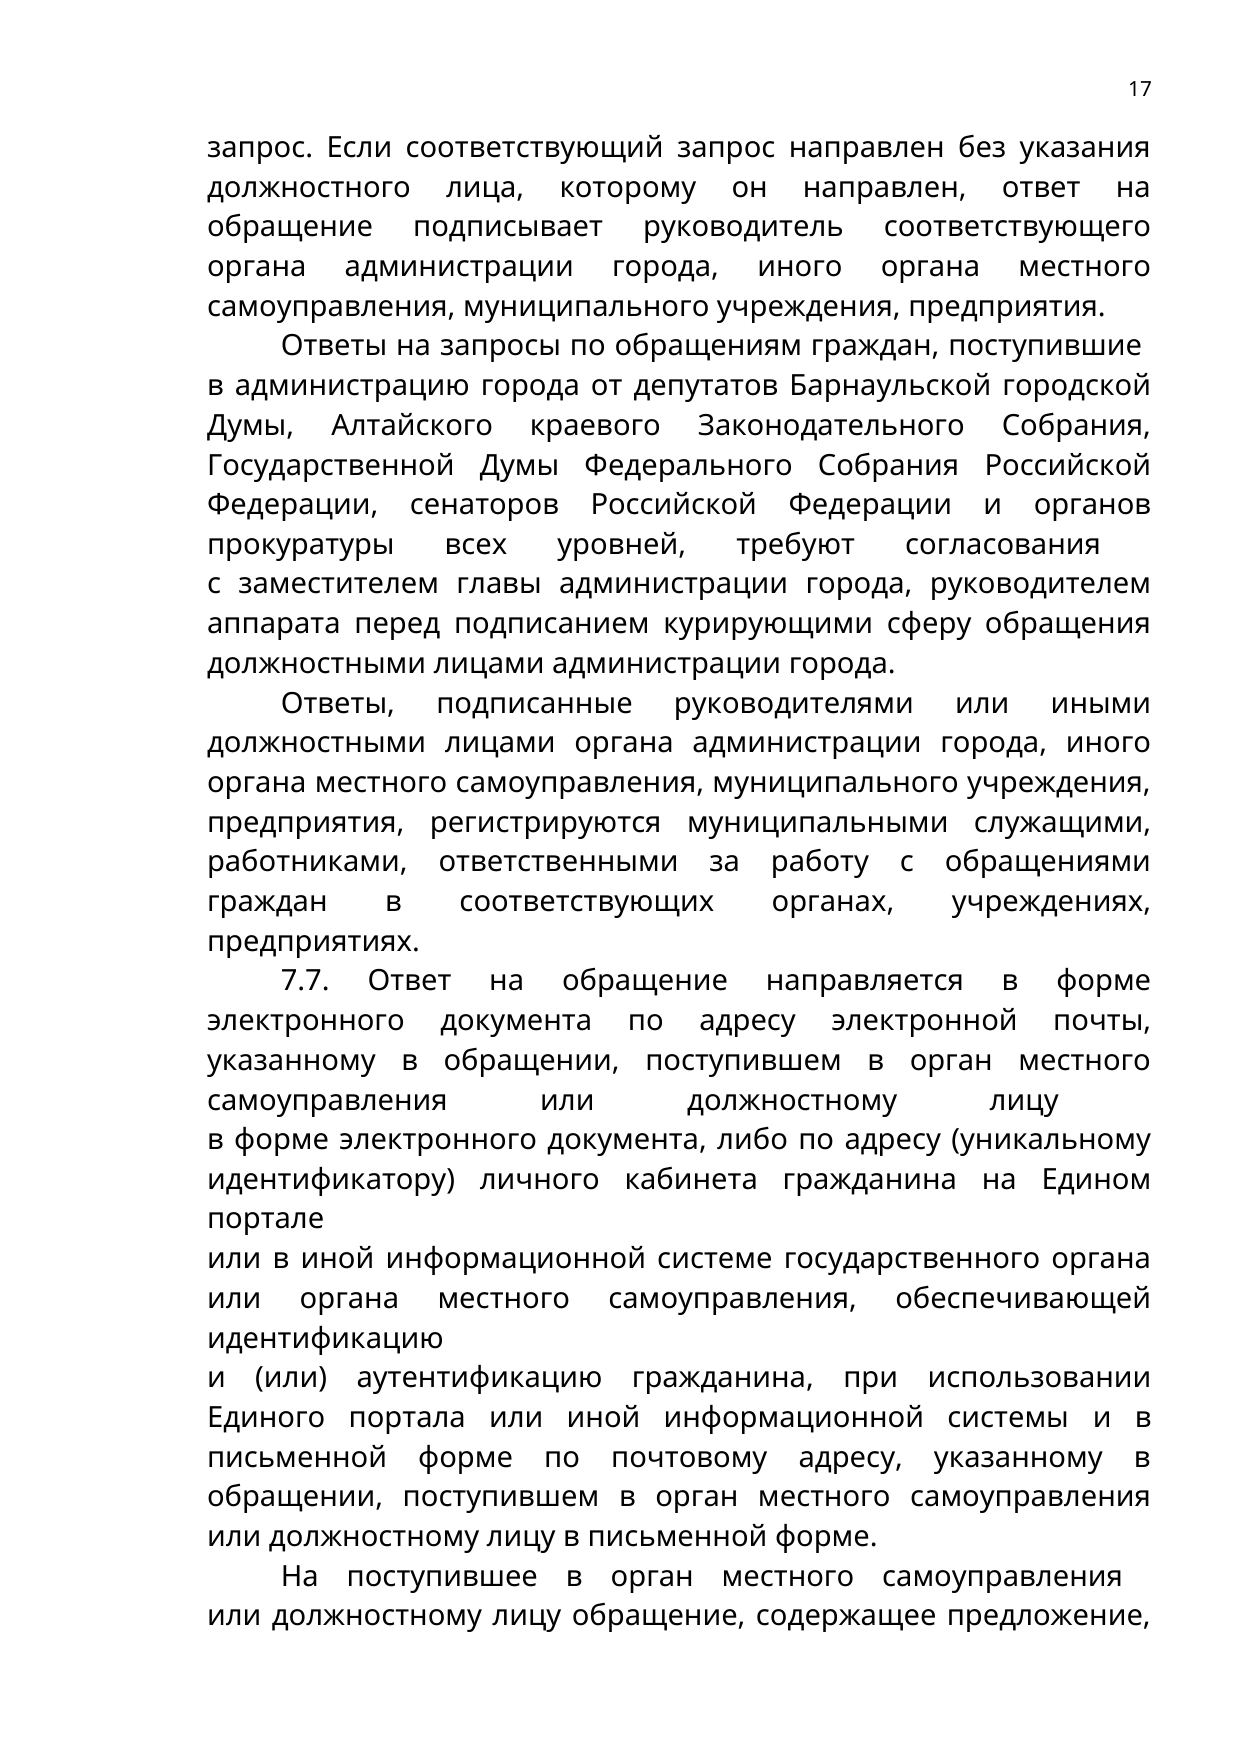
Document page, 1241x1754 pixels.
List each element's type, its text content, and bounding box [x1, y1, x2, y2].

text Ответы, подписанные руководителями или иными должностными лицами органа администрации города, иного органа местного самоуправления, муниципального учреждения, предприятия, регистрируются муниципальными служащими, работниками, ответственными за работу с обращениями граждан в соответствующих органах, учреждениях, предприятиях. [207, 682, 1152, 960]
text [207, 126, 1152, 325]
text Ответы на запросы по обращениям граждан, поступившие в администрацию города от депутатов Барнаульской городской Думы, Алтайского краевого Законодательного Собрания, Государственной Думы Федерального Собрания Российской Федерации, сенаторов Российской Федерации и органов прокуратуры всех уровней, требуют согласования с заместителем главы администрации города, руководителем аппарата перед подписанием курирующими сферу обращения должностными лицами администрации города. [207, 325, 1152, 682]
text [207, 1555, 1152, 1634]
text 7.7. Ответ на обращение направляется в форме электронного документа по адресу электронной почты, указанному в обращении, поступившем в орган местного самоуправления или должностному лицу в форме электронного документа, либо по адресу (уникальному идентификатору) личного кабинета гражданина на Едином портале или в иной информационной системе государственного органа или органа местного самоуправления, обеспечивающей идентификацию и (или) аутентификацию гражданина, при использовании Единого портала или иной информационной системы и в письменной форме по почтовому адресу, указанному в обращении, поступившем в орган местного самоуправления или должностному лицу в письменной форме. [207, 960, 1152, 1555]
